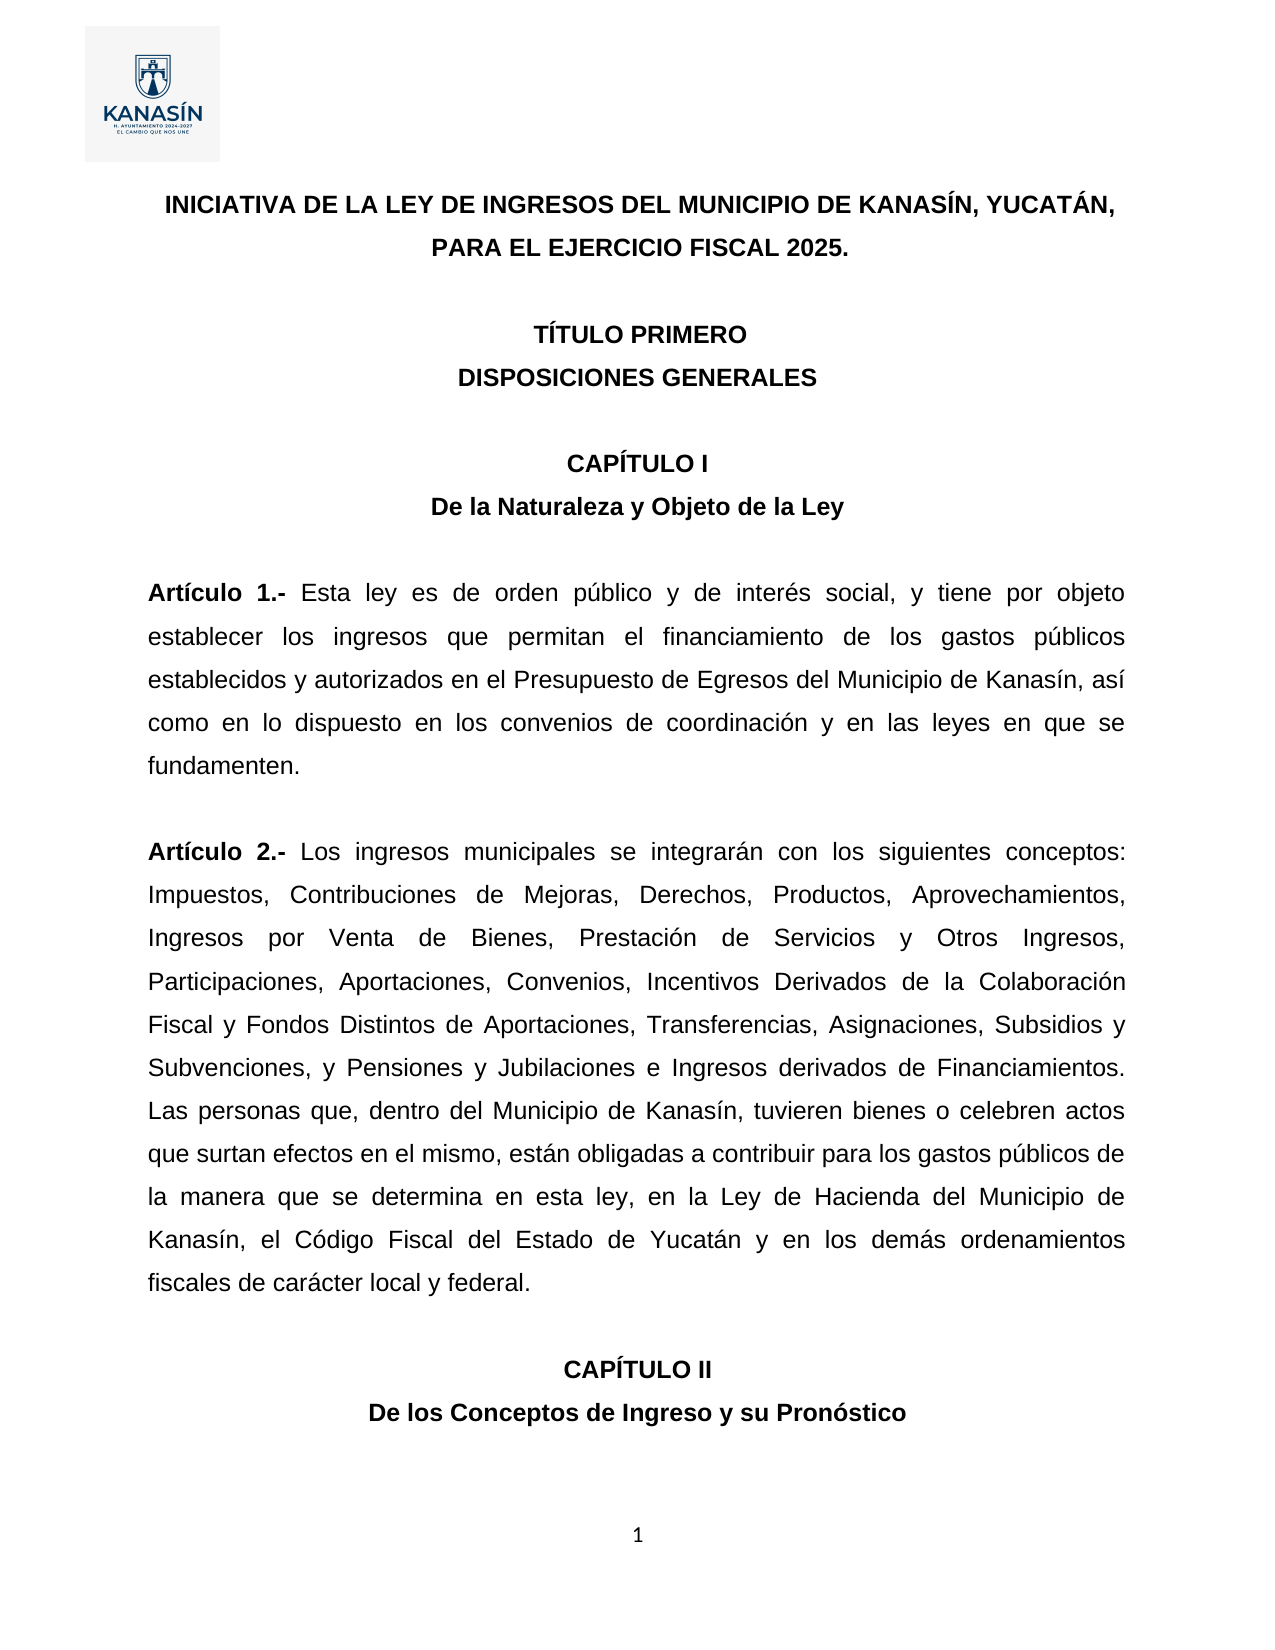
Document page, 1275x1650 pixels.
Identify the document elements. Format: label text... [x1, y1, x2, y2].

text De la Naturaleza y Objeto de la Ley [148, 492, 1127, 521]
text CAPÍTULO II [148, 1355, 1127, 1383]
text CAPÍTULO I [148, 449, 1127, 478]
text DISPOSICIONES GENERALES [148, 363, 1127, 392]
picture [85, 26, 221, 162]
text TÍTULO PRIMERO [148, 320, 1133, 348]
text De los Conceptos de Ingreso y su Pronóstico [148, 1398, 1127, 1427]
text Artículo 2.- Los ingresos municipales se integrarán con los siguientes conceptos: Impuestos, Contribuciones de Mejoras, Derechos, Productos, Aprovechamientos, Ingresos por Venta de Bienes, Prestación de Servicios y Otros Ingresos, Participaciones, Aportaciones, Convenios, Incentivos Derivados de la Colaboración Fiscal y Fondos Distintos de Aportaciones, Transferencias, Asignaciones, Subsidios y Subvenciones, y Pensiones y Jubilaciones e Ingresos derivados de Financiamientos. Las personas que, dentro del Municipio de Kanasín, tuvieren bienes o celebren actos que surtan efectos en el mismo, están obligadas a contribuir para los gastos públicos de la manera que se determina en esta ley, en la Ley de Hacienda del Municipio de Kanasín, el Código Fiscal del Estado de Yucatán y en los demás ordenamientos fiscales de carácter local y federal. [148, 837, 1127, 1297]
text INICIATIVA DE LA LEY DE INGRESOS DEL MUNICIPIO DE KANASÍN, YUCATÁN, PARA EL EJERCICIO FISCAL 2025. [148, 190, 1133, 262]
text Artículo 1.- Esta ley es de orden público y de interés social, y tiene por objeto establecer los ingresos que permitan el financiamiento de los gastos públicos establecidos y autorizados en el Presupuesto de Egresos del Municipio de Kanasín, así como en lo dispuesto en los convenios de coordinación y en las leyes en que se fundamenten. [148, 578, 1127, 780]
